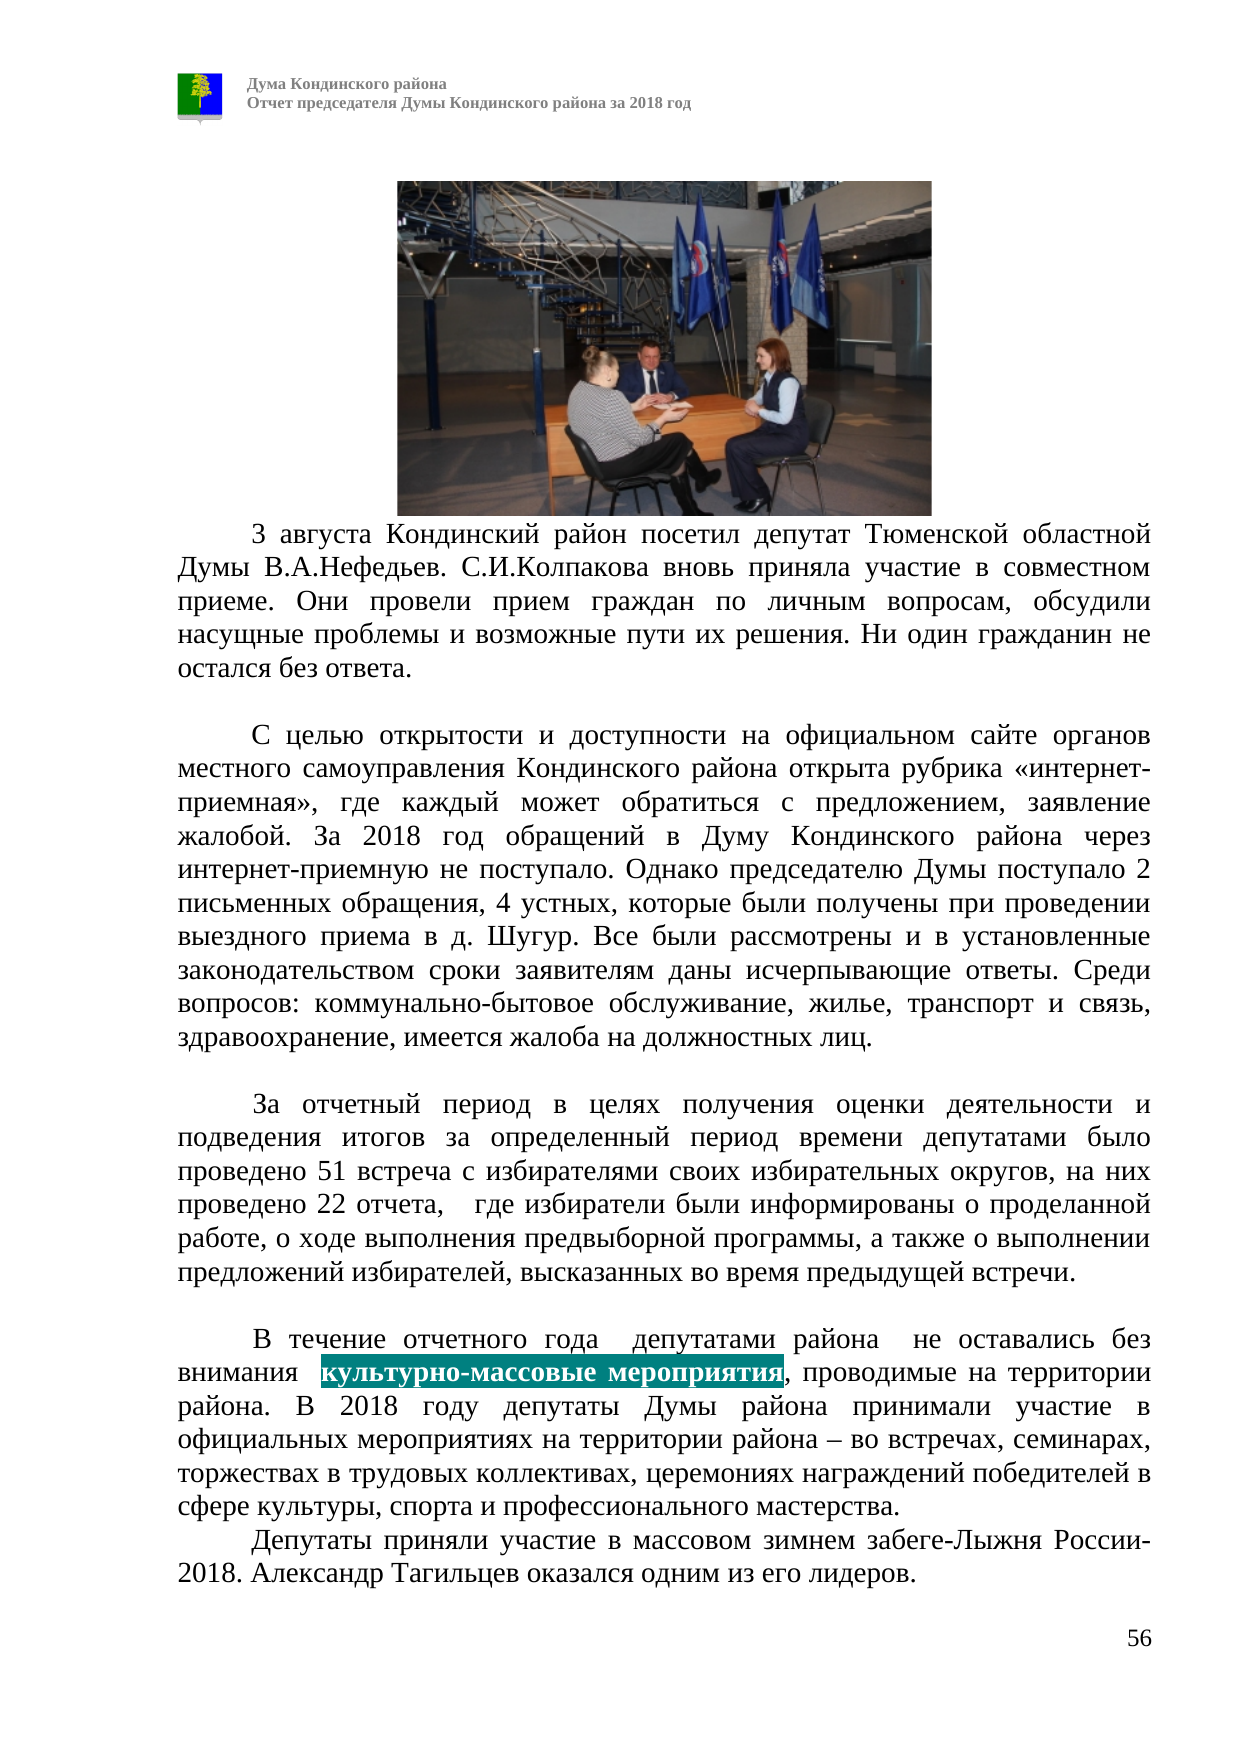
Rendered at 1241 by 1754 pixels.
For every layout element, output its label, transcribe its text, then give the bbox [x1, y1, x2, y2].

text 3 августа Кондинский район посетил депутат Тюменской областной Думы В.А.Нефедьев. С.И.Колпакова вновь приняла участие в совместном приеме. Они провели прием граждан по личным вопросам, обсудили насущные проблемы и возможные пути их решения. Ни один гражданин не остался без ответа. [177, 516, 1152, 683]
text С целью открытости и доступности на официальном сайте органов местного самоуправления Кондинского района открыта рубрика «интернет-приемная», где каждый может обратиться с предложением, заявление жалобой. За 2018 год обращений в Думу Кондинского района через интернет-приемную не поступало. Однако председателю Думы поступало 2 письменных обращения, 4 устных, которые были получены при проведении выездного приема в д. Шугур. Все были рассмотрены и в установленные законодательством сроки заявителям даны исчерпывающие ответы. Среди вопросов: коммунально-бытовое обслуживание, жилье, транспорт и связь, здравоохранение, имеется жалоба на должностных лиц. [177, 717, 1152, 1052]
text За отчетный период в целях получения оценки деятельности и подведения итогов за определенный период времени депутатами было проведено 51 встреча с избирателями своих избирательных округов, на них проведено 22 отчета, где избиратели были информированы о проделанной работе, о ходе выполнения предвыборной программы, а также о выполнении предложений избирателей, высказанных во время предыдущей встречи. [177, 1086, 1152, 1287]
picture [177, 73, 223, 126]
picture [397, 181, 932, 516]
text Депутаты приняли участие в массовом зимнем забеге-Лыжня России-2018. Александр Тагильцев оказался одним из его лидеров. [177, 1522, 1152, 1589]
text В течение отчетного года депутатами района не оставались без внимания культурно-массовые мероприятия, проводимые на территории района. В 2018 году депутаты Думы района принимали участие в официальных мероприятиях на территории района – во встречах, семинарах, торжествах в трудовых коллективах, церемониях награждений победителей в сфере культуры, спорта и профессионального мастерства. [177, 1321, 1152, 1522]
